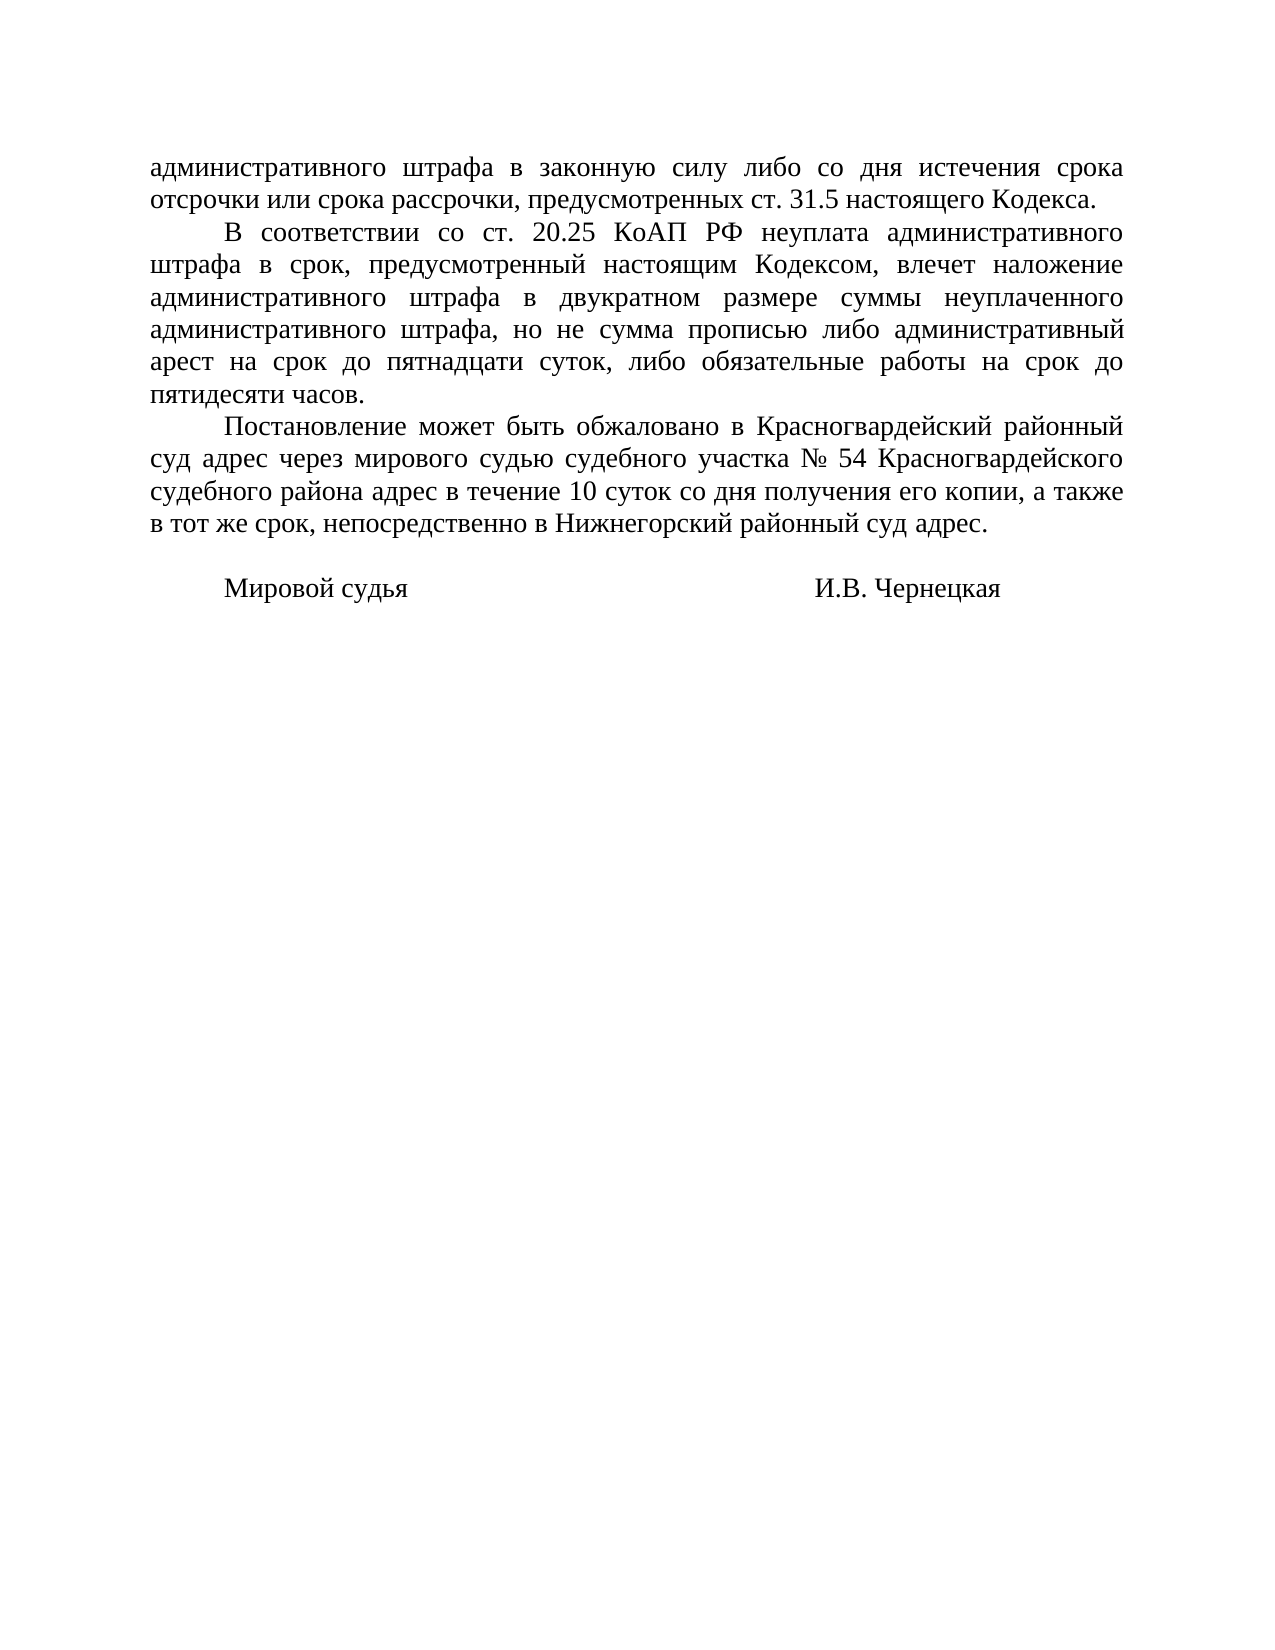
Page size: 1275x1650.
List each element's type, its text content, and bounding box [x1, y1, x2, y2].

text Постановление может быть обжаловано в Красногвардейский районный суд адрес через мирового судью судебного участка № 54 Красногвардейского судебного района адрес в течение 10 суток со дня получения его копии, а также в тот же срок, непосредственно в Нижнегорский районный суд адрес. [150, 409, 1125, 539]
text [150, 150, 1125, 215]
text Мировой судья И.В. Чернецкая [150, 571, 1125, 603]
text В соответствии со ст. 20.25 КоАП РФ неуплата административного штрафа в срок, предусмотренный настоящим Кодексом, влечет наложение административного штрафа в двукратном размере суммы неуплаченного административного штрафа, но не сумма прописью либо административный арест на срок до пятнадцати суток, либо обязательные работы на срок до пятидесяти часов. [150, 215, 1125, 409]
